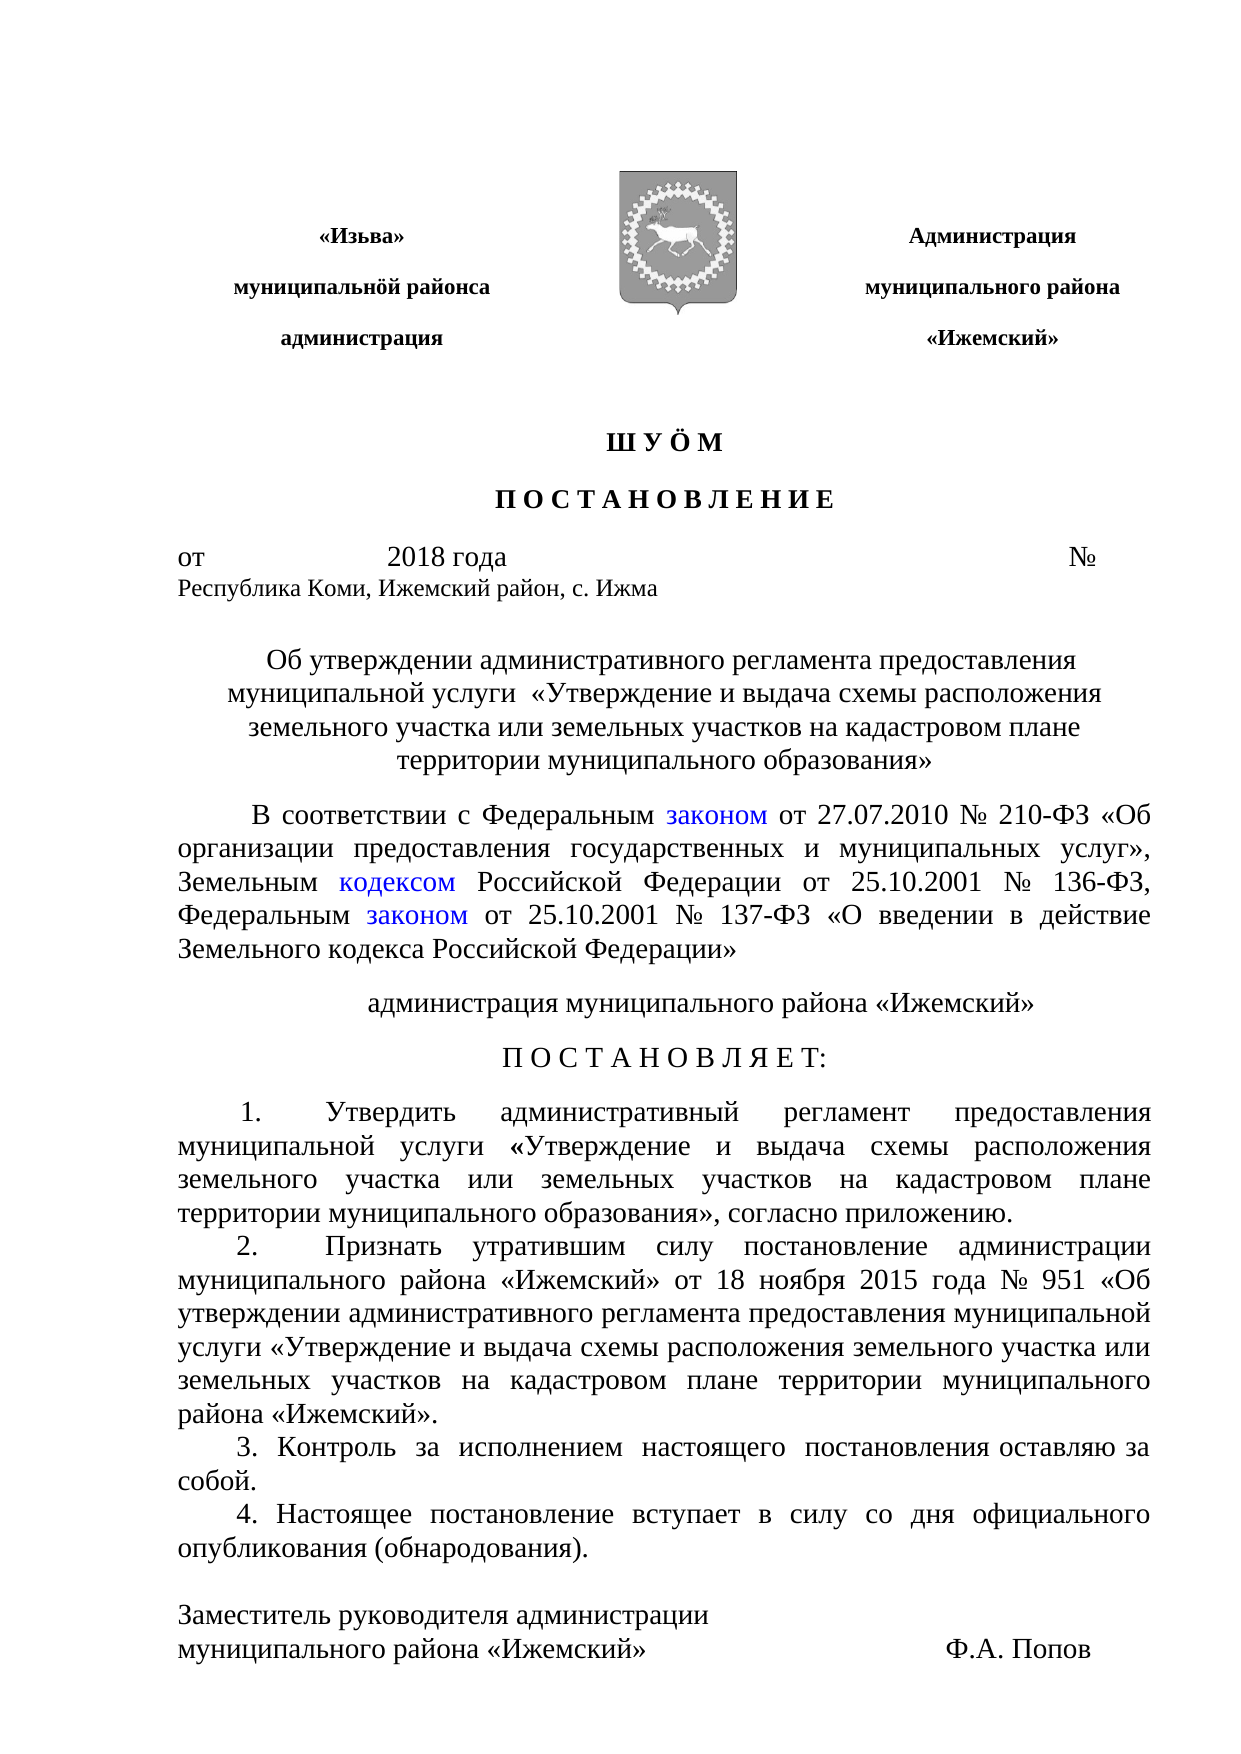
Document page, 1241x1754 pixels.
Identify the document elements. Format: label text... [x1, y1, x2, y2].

text В соответствии с Федеральным законом от 27.07.2010 № 210-ФЗ «Об организации предоставления государственных и муниципальных услуг», Земельным кодексом Российской Федерации от 25.10.2001 № 136-ФЗ, Федеральным законом от 25.10.2001 № 137-ФЗ «О введении в действие Земельного кодекса Российской Федерации» [177, 797, 1152, 964]
table_header Администрация муниципального района «Ижемский» [796, 171, 1189, 426]
text П О С Т А Н О В Л Е Н И Е [177, 483, 1152, 514]
list Утвердить административный регламент предоставления муниципальной услуги «Утверждение и выдача схемы расположения земельного участка или земельных участков на кадастровом плане территории муниципального образования», согласно приложению. [177, 1094, 1152, 1228]
text муниципального района «Ижемский» Ф.А. Попов [177, 1631, 1152, 1664]
text П О С Т А Н О В Л Я Е Т: [177, 1040, 1152, 1073]
text Ш У Ö М [177, 426, 1152, 457]
list Признать утратившим силу постановление администрации муниципального района «Ижемский» от 18 ноября 2015 года № 951 «Об утверждении административного регламента предоставления муниципальной услуги «Утверждение и выдача схемы расположения земельного участка или земельных участков на кадастровом плане территории муниципального района «Ижемский». [177, 1228, 1152, 1429]
text Об утверждении административного регламента предоставления муниципальной услуги «Утверждение и выдача схемы расположения земельного участка или земельных участков на кадастровом плане территории муниципального образования» [177, 642, 1152, 776]
text от 2018 года № [177, 539, 1152, 573]
text Республика Коми, Ижемский район, с. Ижма [177, 573, 1152, 602]
text 3. Контроль за исполнением настоящего постановления оставляю за собой. [177, 1429, 1152, 1497]
table_header «Изьва» муниципальнöй районса администрация [163, 171, 561, 426]
text 4. Настоящее постановление вступает в силу со дня официального опубликования (обнародования). [177, 1497, 1152, 1564]
table_header [561, 171, 796, 426]
picture [619, 171, 737, 315]
text администрация муниципального района «Ижемский» [177, 985, 1152, 1019]
text Заместитель руководителя администрации [177, 1597, 1152, 1631]
